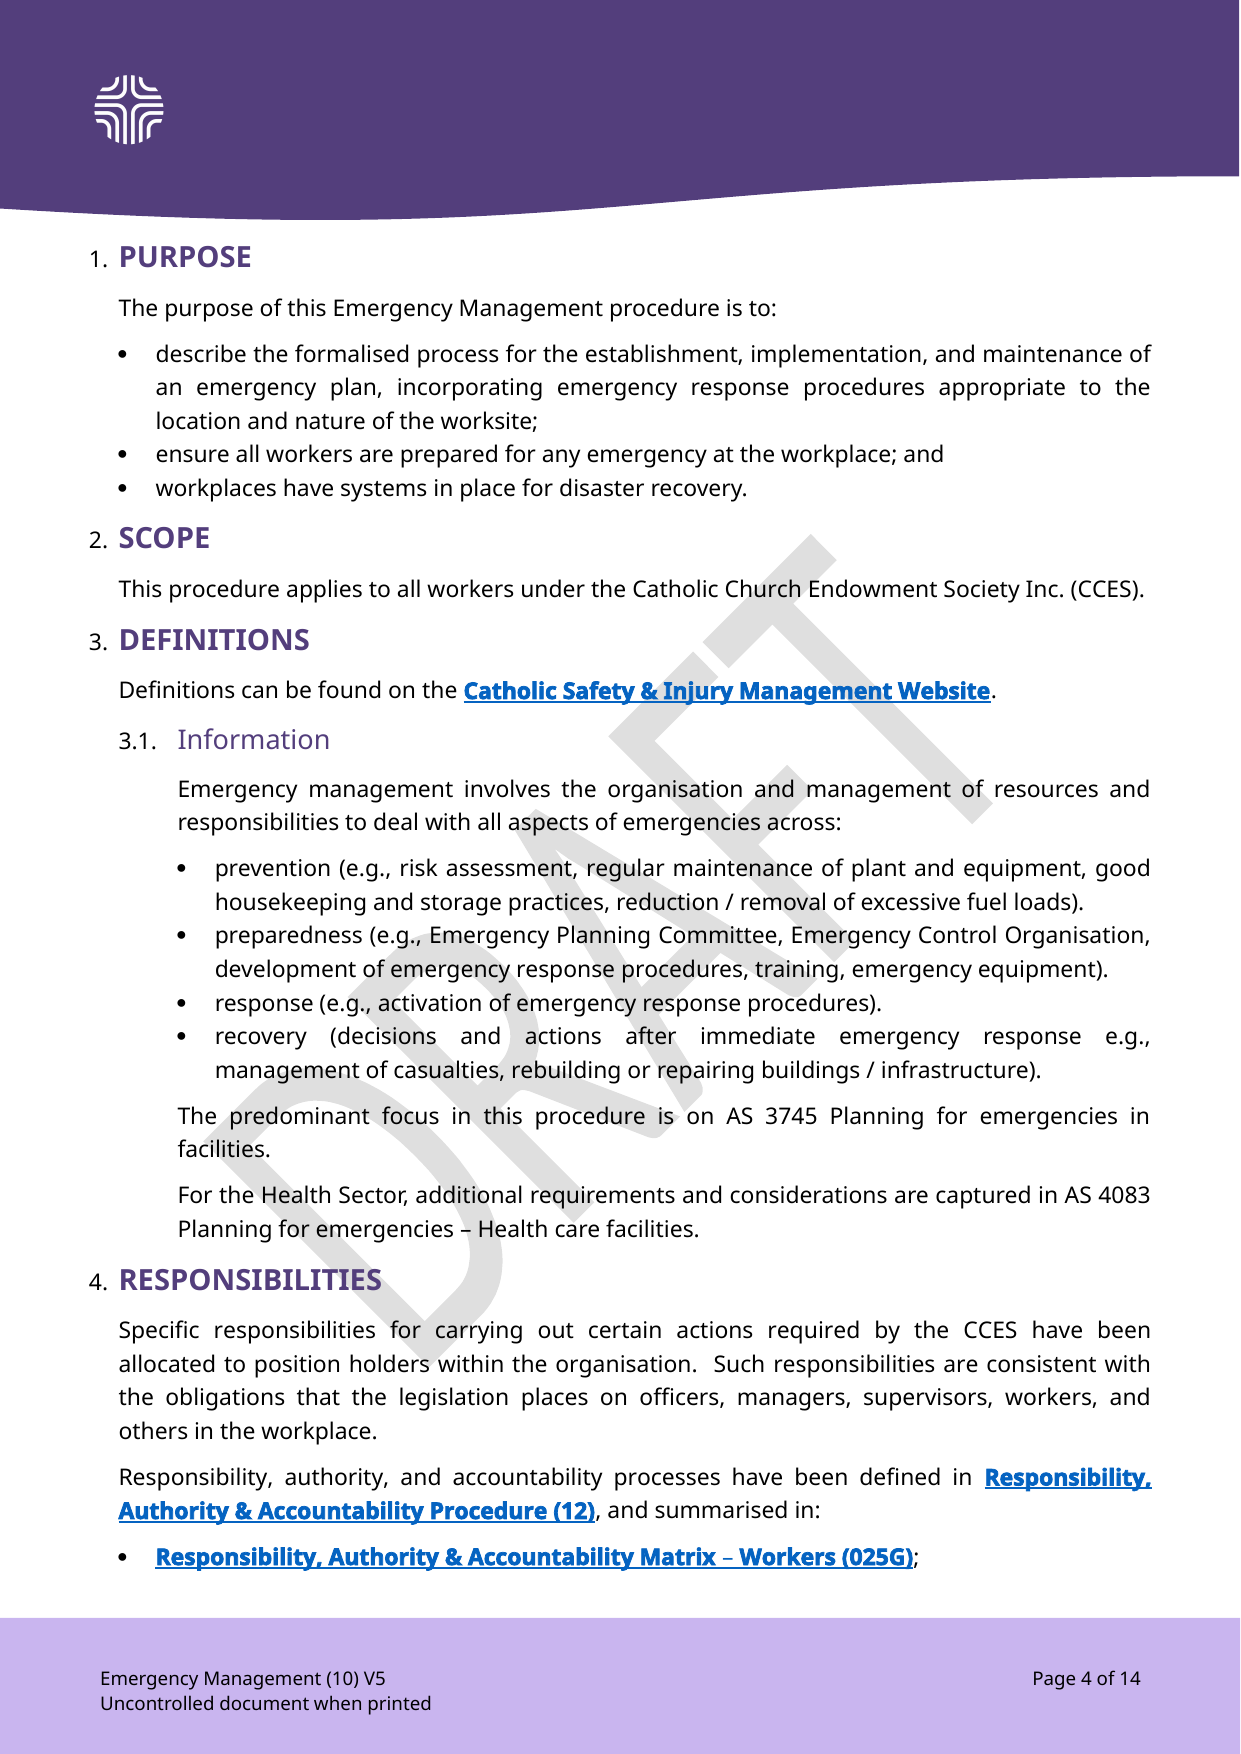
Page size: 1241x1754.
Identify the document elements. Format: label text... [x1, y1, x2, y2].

list response (e.g., activation of emergency response procedures). [177, 987, 1152, 1018]
text The purpose of this Emergency Management procedure is to: [118, 292, 1152, 323]
list prevention (e.g., risk assessment, regular maintenance of plant and equipment, good housekeeping and storage practices, reduction / removal of excessive fuel loads). [177, 852, 1152, 917]
list ensure all workers are prepared for any emergency at the workplace; and [118, 438, 1152, 469]
subtitle RESPONSIBILITIES [89, 1259, 1152, 1298]
text Emergency management involves the organisation and management of resources and responsibilities to deal with all aspects of emergencies across: [177, 773, 1152, 837]
list recovery (decisions and actions after immediate emergency response e.g., management of casualties, rebuilding or repairing buildings / infrastructure). [177, 1020, 1152, 1085]
text For the Health Sector, additional requirements and considerations are captured in AS 4083 Planning for emergencies – Health care facilities. [177, 1179, 1152, 1244]
list preparedness (e.g., Emergency Planning Committee, Emergency Control Organisation, development of emergency response procedures, training, emergency equipment). [177, 919, 1152, 984]
picture [70, 50, 188, 169]
text The predominant focus in this procedure is on AS 3745 Planning for emergencies in facilities. [177, 1100, 1152, 1164]
list Definitions can be found on the Catholic Safety & Injury Management Website. [118, 674, 1152, 706]
list Responsibility, authority, and accountability processes have been defined in Responsibility, Authority & Accountability Procedure (12), and summarised in: [118, 1461, 1152, 1526]
list Specific responsibilities for carrying out certain actions required by the CCES have been allocated to position holders within the organisation. Such responsibilities are consistent with the obligations that the legislation places on officers, managers, supervisors, workers, and others in the workplace. [118, 1314, 1152, 1446]
list describe the formalised process for the establishment, implementation, and maintenance of an emergency plan, incorporating emergency response procedures appropriate to the location and nature of the worksite; [118, 338, 1152, 436]
subtitle PURPOSE [89, 236, 1152, 276]
list Responsibility, Authority & Accountability Matrix – Workers (025G); [118, 1540, 1152, 1572]
subtitle Information [118, 721, 1152, 757]
subtitle SCOPE [89, 518, 1152, 557]
subtitle DEFINITIONS [89, 619, 1152, 659]
list This procedure applies to all workers under the Catholic Church Endowment Society Inc. (CCES). [118, 573, 1152, 604]
list workplaces have systems in place for disaster recovery. [118, 472, 1152, 503]
